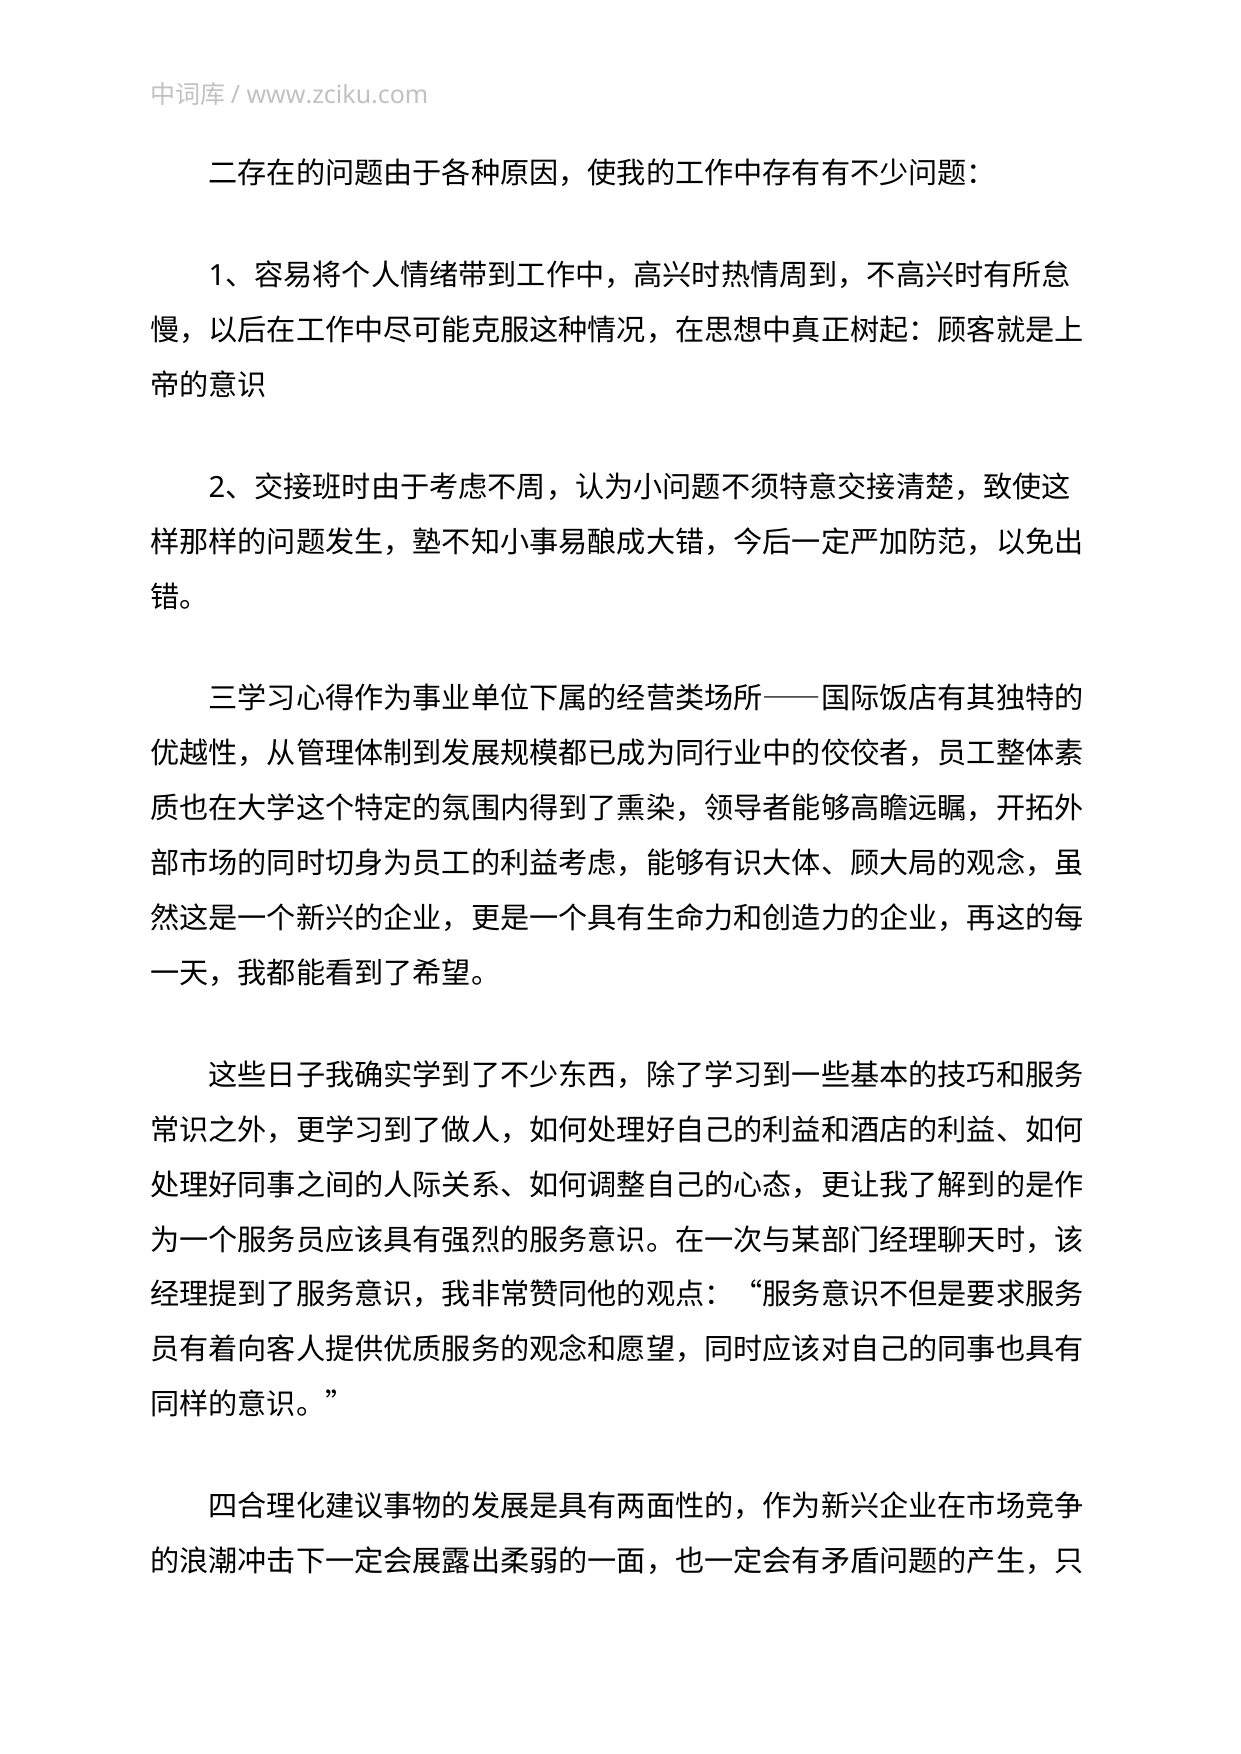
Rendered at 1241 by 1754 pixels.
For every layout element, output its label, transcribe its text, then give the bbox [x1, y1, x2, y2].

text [150, 1482, 1090, 1580]
text 2、交接班时由于考虑不周，认为小问题不须特意交接清楚，致使这样那样的问题发生，塾不知小事易酿成大错，今后一定严加防范，以免出错。 [150, 463, 1090, 616]
text 这些日子我确实学到了不少东西，除了学习到一些基本的技巧和服务常识之外，更学习到了做人，如何处理好自己的利益和酒店的利益、如何处理好同事之间的人际关系、如何调整自己的心态，更让我了解到的是作为一个服务员应该具有强烈的服务意识。在一次与某部门经理聊天时，该经理提到了服务意识，我非常赞同他的观点：“服务意识不但是要求服务员有着向客人提供优质服务的观念和愿望，同时应该对自己的同事也具有同样的意识。” [150, 1051, 1090, 1423]
text 1、容易将个人情绪带到工作中，高兴时热情周到，不高兴时有所怠慢，以后在工作中尽可能克服这种情况，在思想中真正树起：顾客就是上帝的意识 [150, 252, 1090, 404]
text 二存在的问题由于各种原因，使我的工作中存有有不少问题： [150, 150, 1090, 192]
text 三学习心得作为事业单位下属的经营类场所——国际饭店有其独特的优越性，从管理体制到发展规模都已成为同行业中的佼佼者，员工整体素质也在大学这个特定的氛围内得到了熏染，领导者能够高瞻远瞩，开拓外部市场的同时切身为员工的利益考虑，能够有识大体、顾大局的观念，虽然这是一个新兴的企业，更是一个具有生命力和创造力的企业，再这的每一天，我都能看到了希望。 [150, 675, 1090, 992]
